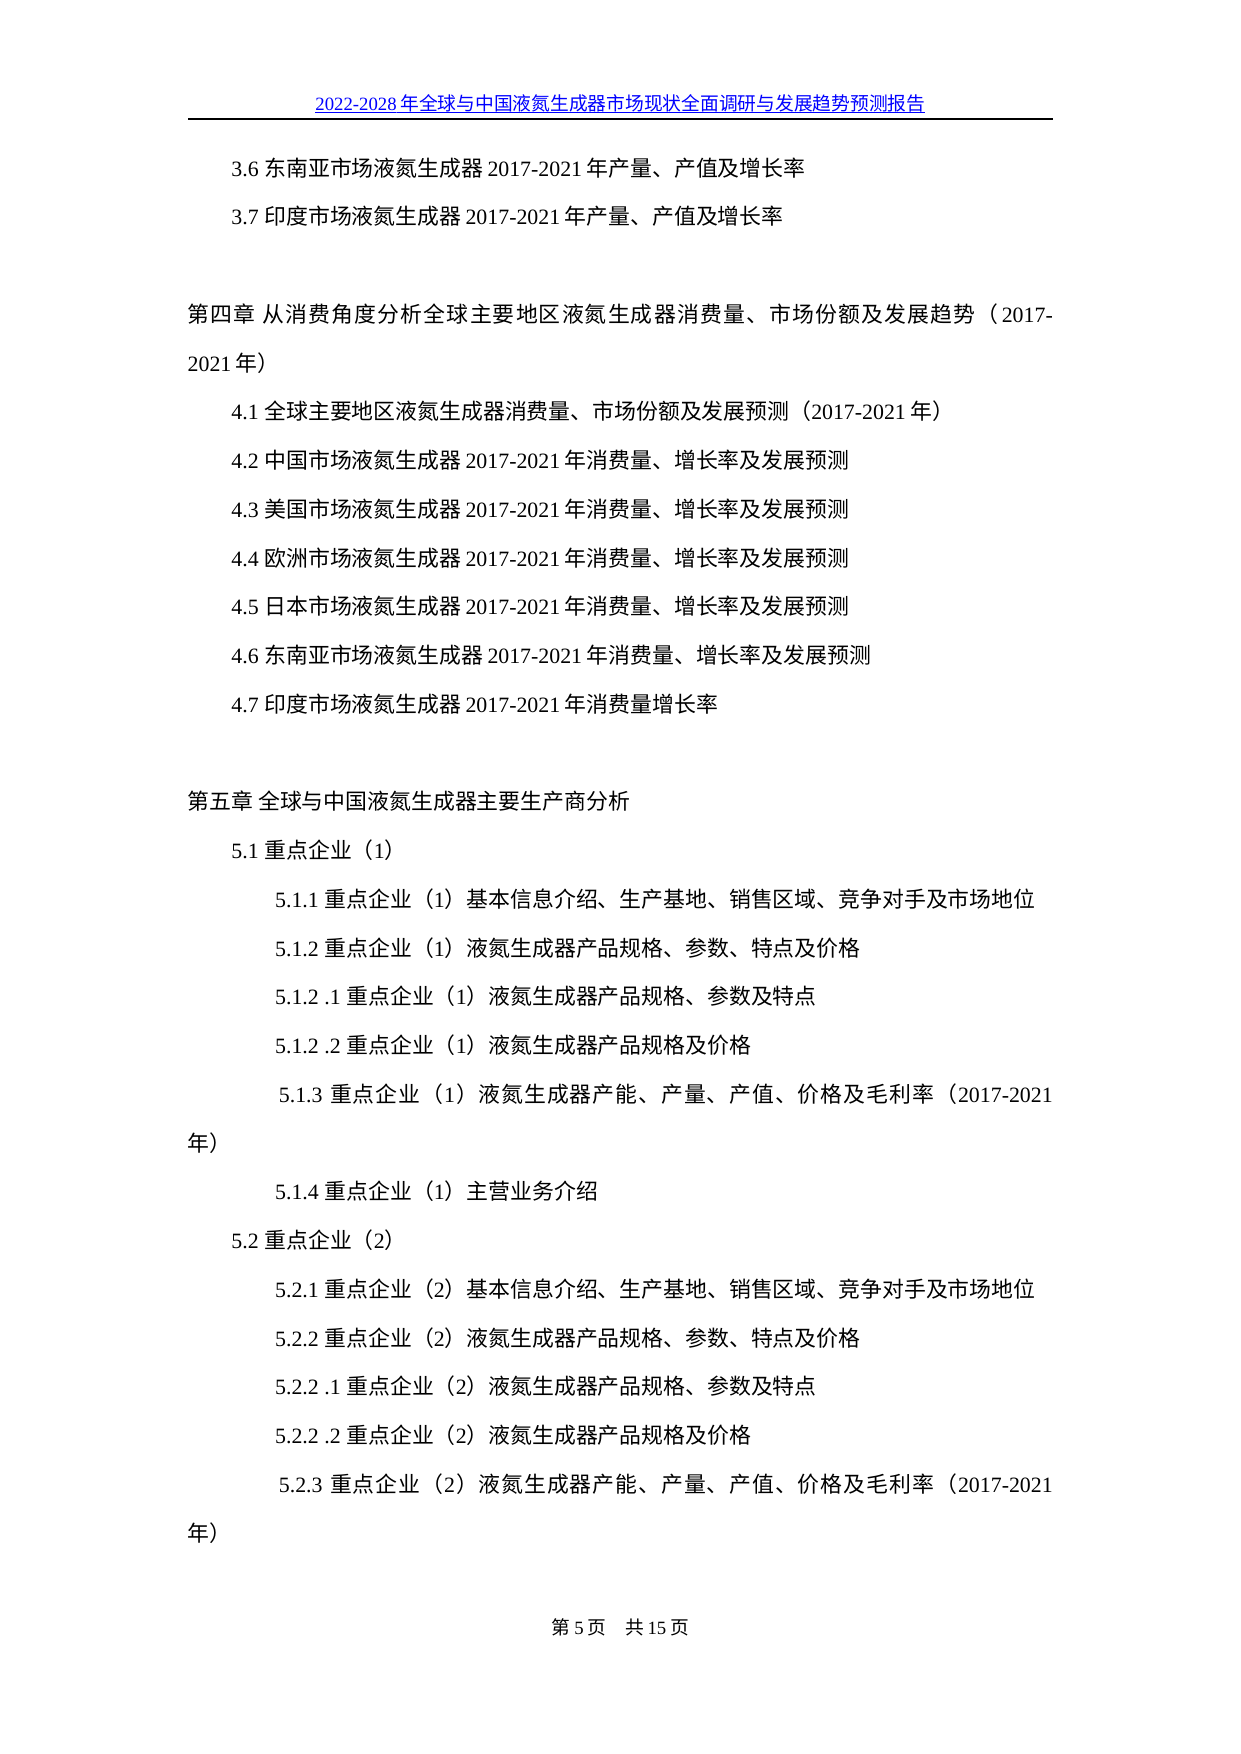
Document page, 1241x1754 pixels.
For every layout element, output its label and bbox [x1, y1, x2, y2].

text [187, 150, 1053, 1548]
